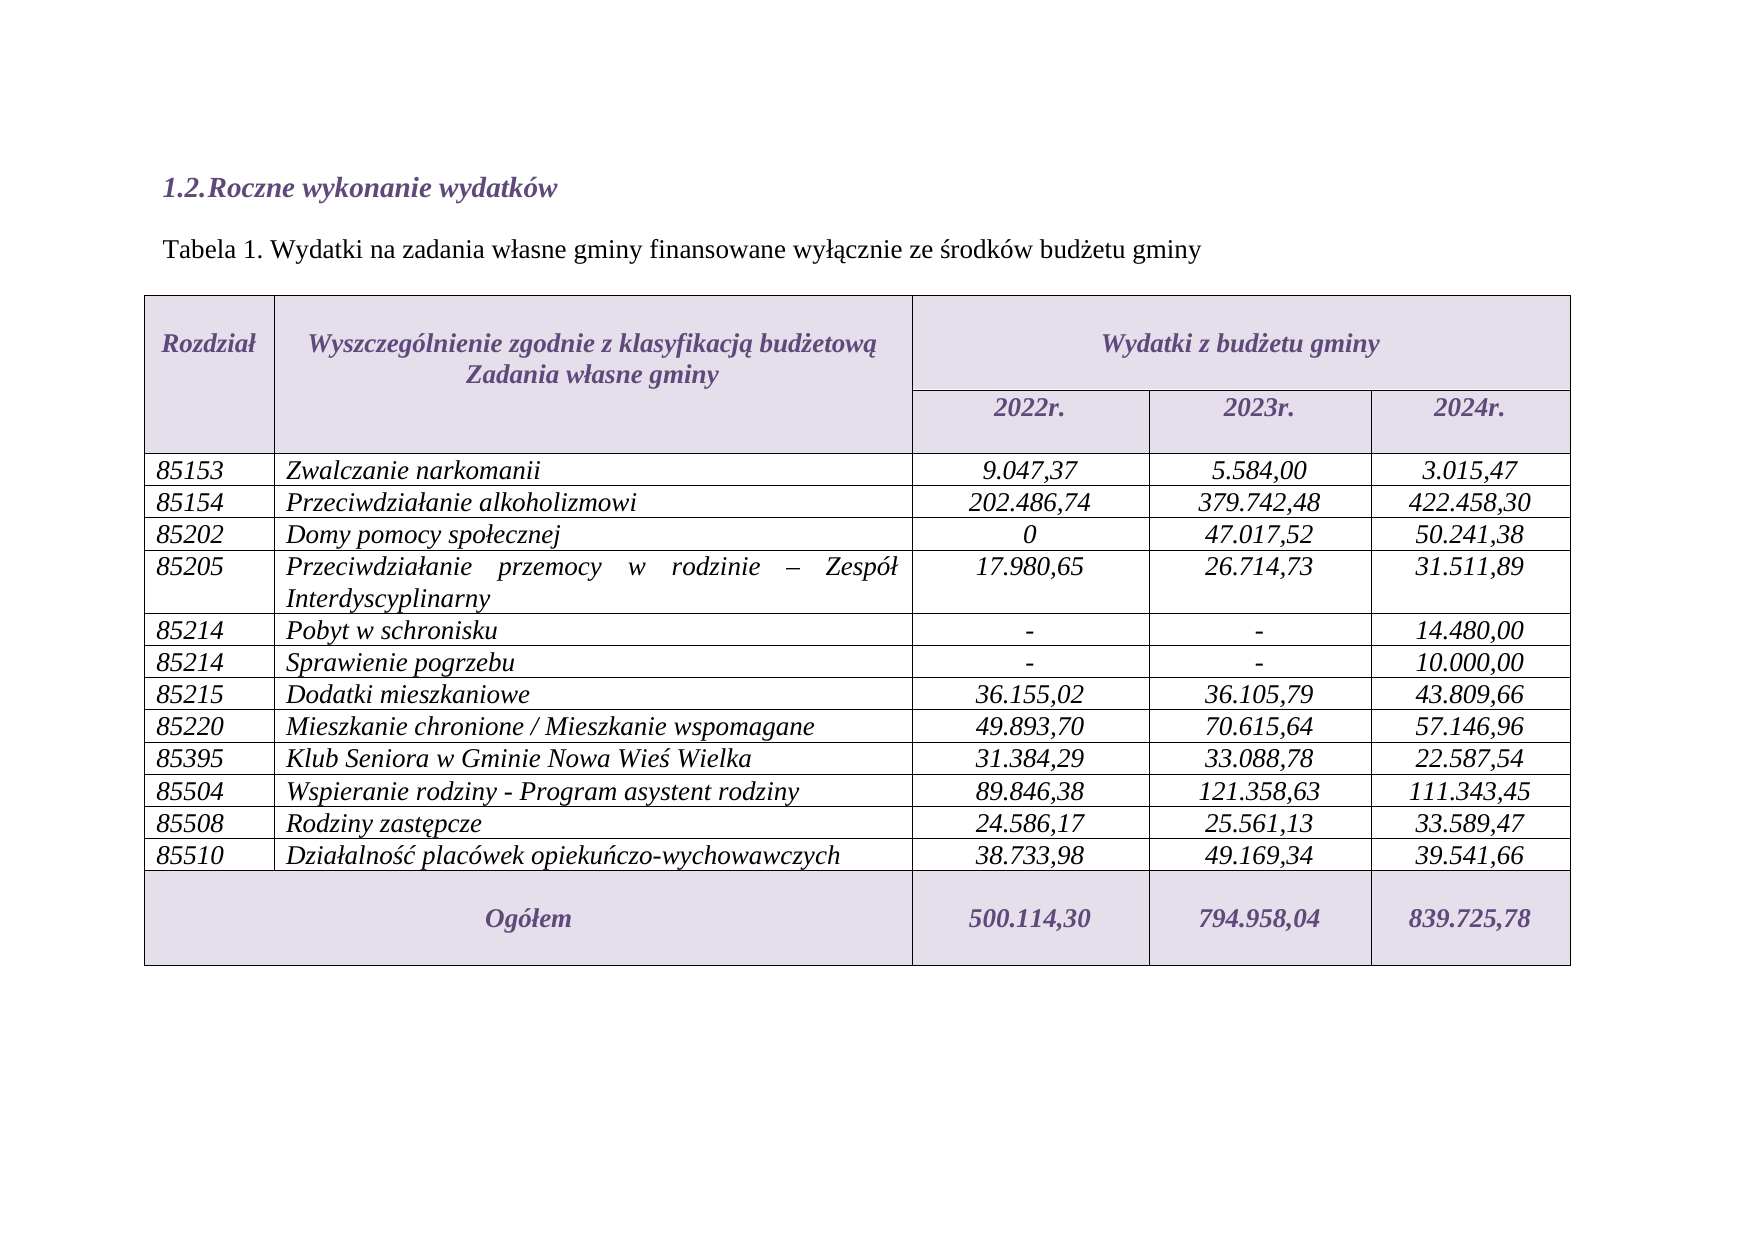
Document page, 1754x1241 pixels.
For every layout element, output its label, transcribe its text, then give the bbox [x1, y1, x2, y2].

table_cell 85510 [145, 839, 274, 870]
table_cell 85220 [145, 710, 274, 742]
table_cell 85214 [145, 646, 274, 677]
table_cell 25.561,13 [1150, 807, 1371, 838]
table_cell 85205 [145, 551, 274, 613]
table_cell Mieszkanie chronione / Mieszkanie wspomagane [275, 710, 912, 742]
table_cell 49.169,34 [1150, 839, 1371, 870]
table_cell 31.384,29 [913, 743, 1149, 774]
table_cell - [1150, 614, 1371, 645]
table_cell Przeciwdziałanie alkoholizmowi [275, 486, 912, 517]
table_cell Rodziny zastępcze [275, 807, 912, 838]
table_cell 47.017,52 [1150, 518, 1371, 549]
table_cell Pobyt w schronisku [275, 614, 912, 645]
table_cell 111.343,45 [1372, 775, 1570, 806]
table_cell 500.114,30 [913, 871, 1149, 965]
table_cell 839.725,78 [1372, 871, 1570, 965]
table_cell 85508 [145, 807, 274, 838]
list Roczne wykonanie wydatków [162, 171, 1654, 204]
table_cell 121.358,63 [1150, 775, 1371, 806]
table_cell 36.155,02 [913, 678, 1149, 709]
table_cell 22.587,54 [1372, 743, 1570, 774]
table_cell 43.809,66 [1372, 678, 1570, 709]
table_cell Sprawienie pogrzebu [275, 646, 912, 677]
table_cell 89.846,38 [913, 775, 1149, 806]
text Tabela 1. Wydatki na zadania własne gminy finansowane wyłącznie ze środków budżetu gminy [89, 233, 1654, 264]
table_cell 17.980,65 [913, 551, 1149, 613]
table_cell 85153 [145, 454, 274, 485]
table_cell 85504 [145, 775, 274, 806]
table_cell 2024r. [1372, 391, 1570, 453]
table_cell 379.742,48 [1150, 486, 1371, 517]
table_cell 50.241,38 [1372, 518, 1570, 549]
table_cell Ogółem [145, 871, 912, 965]
table_cell Przeciwdziałanie przemocy w rodzinie – Zespół Interdyscyplinarny [275, 551, 912, 613]
table_cell 10.000,00 [1372, 646, 1570, 677]
table_header Wydatki z budżetu gminy [913, 296, 1570, 389]
table_cell Klub Seniora w Gminie Nowa Wieś Wielka [275, 743, 912, 774]
table_cell - [913, 646, 1149, 677]
table_cell 70.615,64 [1150, 710, 1371, 742]
table_cell Wspieranie rodziny - Program asystent rodziny [275, 775, 912, 806]
table_cell 26.714,73 [1150, 551, 1371, 613]
table_cell 85215 [145, 678, 274, 709]
table_cell 85214 [145, 614, 274, 645]
table_cell 2022r. [913, 391, 1149, 453]
table_cell 202.486,74 [913, 486, 1149, 517]
table_cell 85202 [145, 518, 274, 549]
table_cell - [1150, 646, 1371, 677]
table_header Rozdział [145, 296, 274, 453]
table_cell 85395 [145, 743, 274, 774]
table_cell - [913, 614, 1149, 645]
table_cell Działalność placówek opiekuńczo-wychowawczych [275, 839, 912, 870]
table_cell 14.480,00 [1372, 614, 1570, 645]
table_cell 33.589,47 [1372, 807, 1570, 838]
table_cell Zwalczanie narkomanii [275, 454, 912, 485]
table_cell 49.893,70 [913, 710, 1149, 742]
table_cell 5.584,00 [1150, 454, 1371, 485]
table_cell 31.511,89 [1372, 551, 1570, 613]
table_cell Dodatki mieszkaniowe [275, 678, 912, 709]
table_cell 794.958,04 [1150, 871, 1371, 965]
table_cell 3.015,47 [1372, 454, 1570, 485]
table_cell Domy pomocy społecznej [275, 518, 912, 549]
table_cell 422.458,30 [1372, 486, 1570, 517]
table_cell 85154 [145, 486, 274, 517]
table_cell 33.088,78 [1150, 743, 1371, 774]
table_cell 9.047,37 [913, 454, 1149, 485]
table_cell 24.586,17 [913, 807, 1149, 838]
table_header Wyszczególnienie zgodnie z klasyfikacją budżetową Zadania własne gminy [275, 296, 912, 453]
table_cell 0 [913, 518, 1149, 549]
table_cell 2023r. [1150, 391, 1371, 453]
table_cell 39.541,66 [1372, 839, 1570, 870]
table_cell 57.146,96 [1372, 710, 1570, 742]
table_cell 38.733,98 [913, 839, 1149, 870]
table_cell 36.105,79 [1150, 678, 1371, 709]
